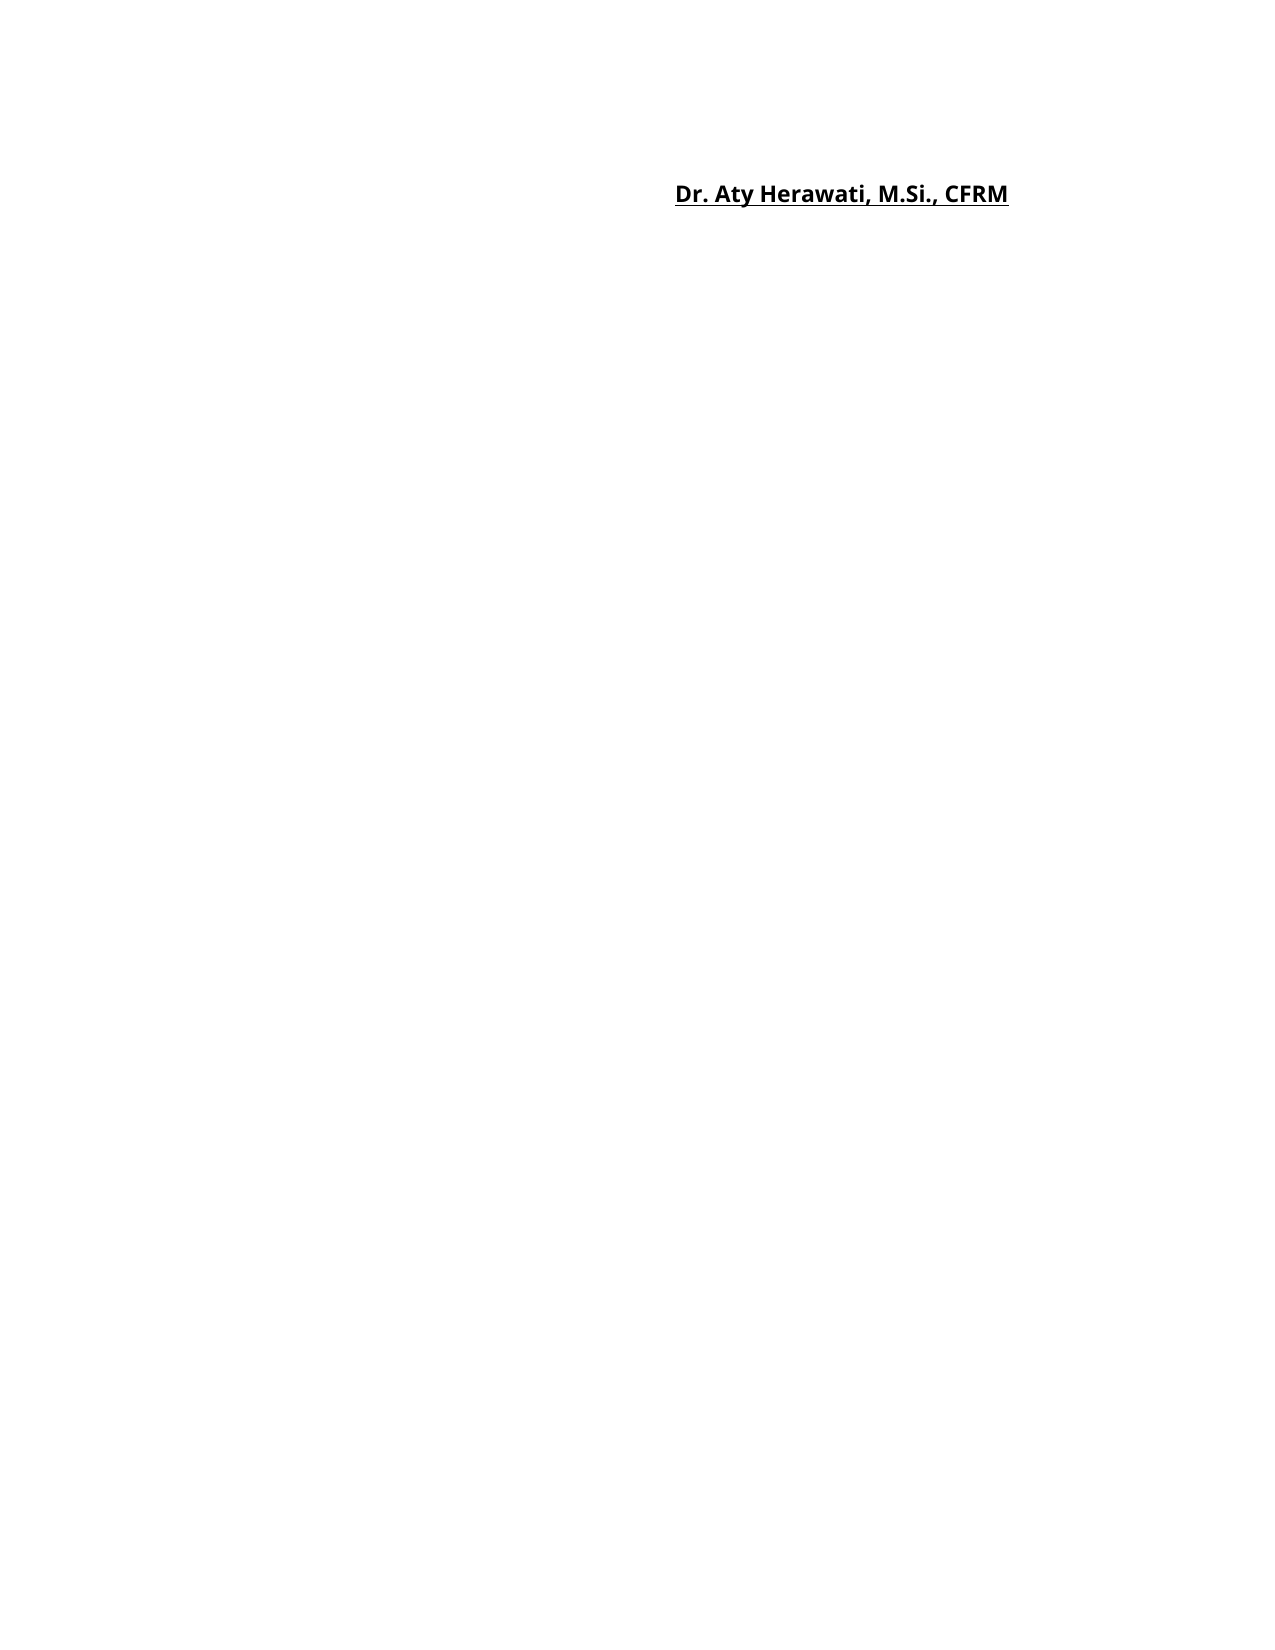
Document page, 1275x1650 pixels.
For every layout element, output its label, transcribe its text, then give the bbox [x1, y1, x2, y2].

text Dr. Aty Herawati, M.Si., CFRM [675, 150, 1125, 210]
